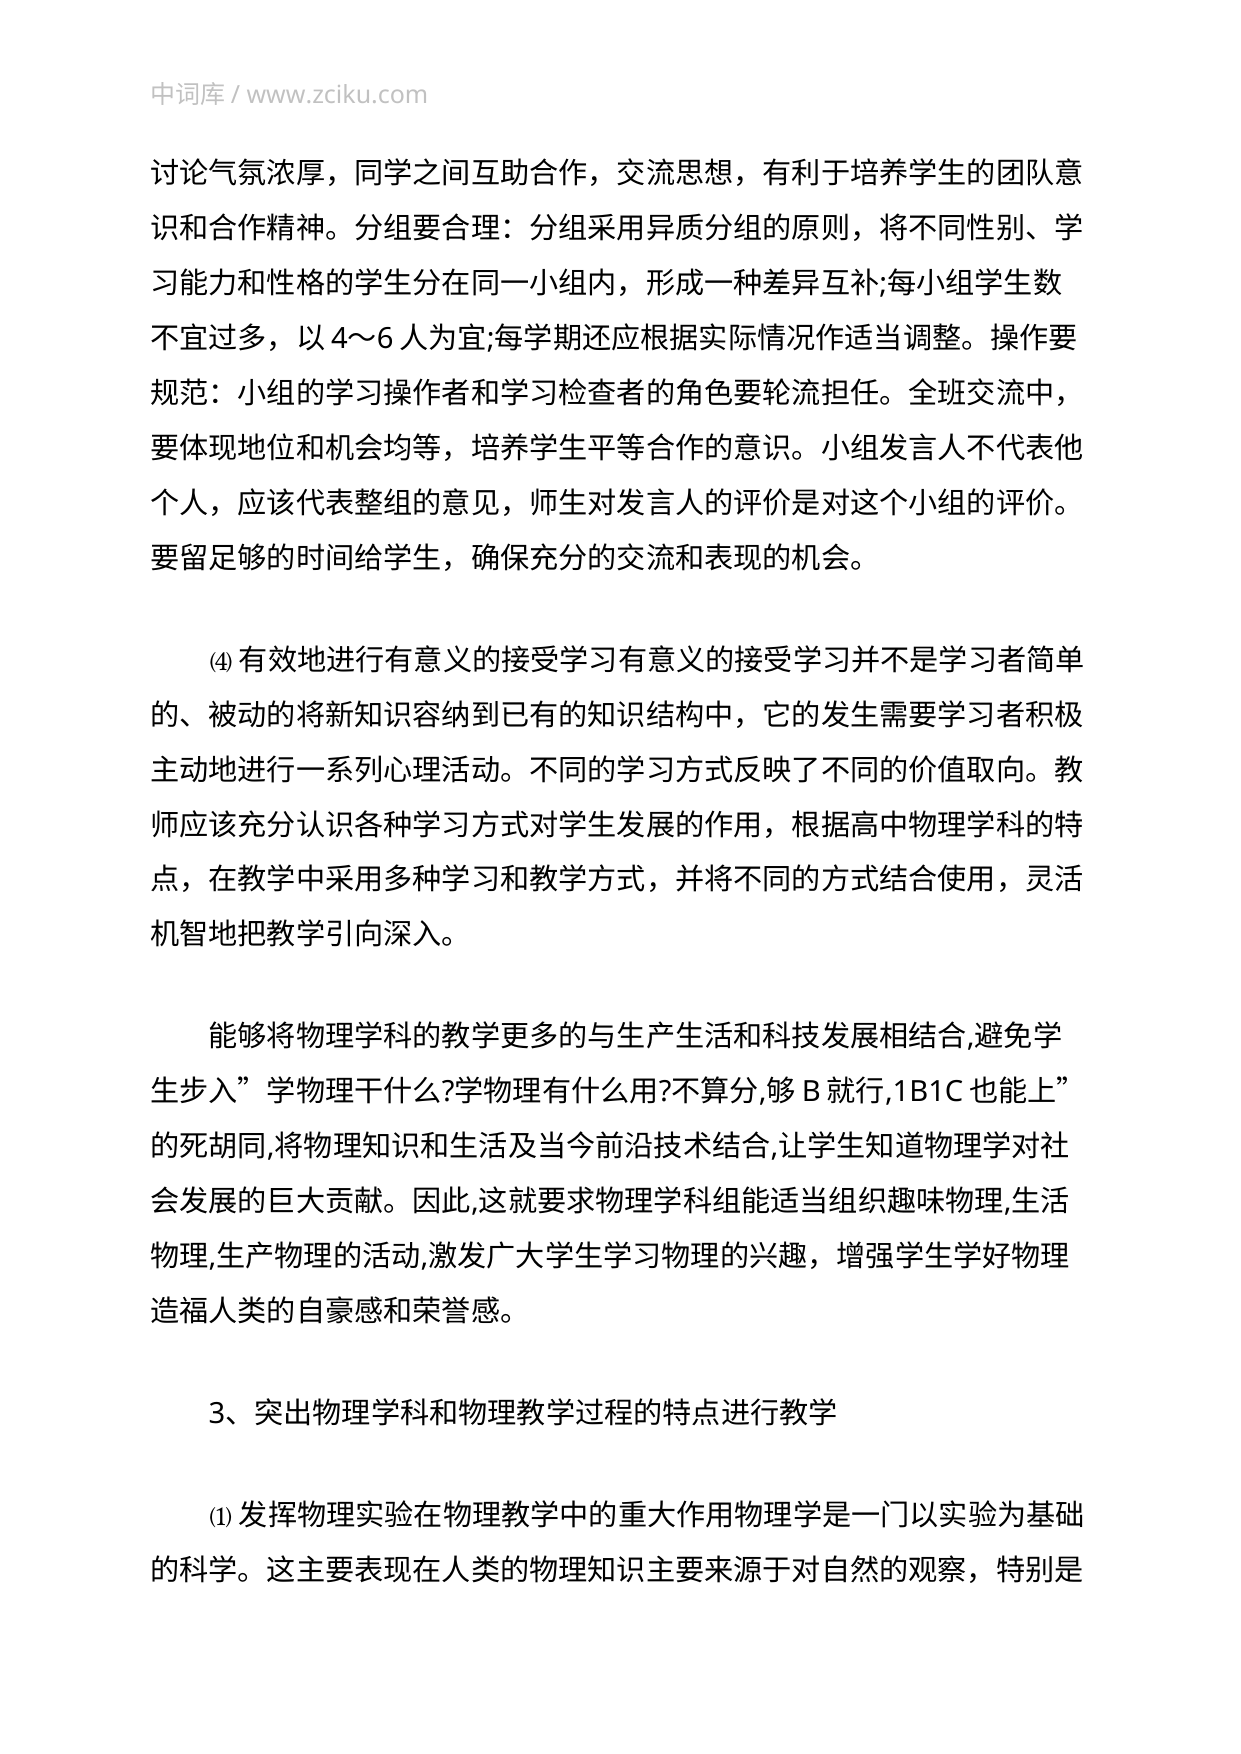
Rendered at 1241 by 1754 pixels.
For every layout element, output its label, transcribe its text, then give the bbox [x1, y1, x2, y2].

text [150, 1491, 1090, 1589]
text ⑷有效地进行有意义的接受学习有意义的接受学习并不是学习者简单的、被动的将新知识容纳到已有的知识结构中，它的发生需要学习者积极主动地进行一系列心理活动。不同的学习方式反映了不同的价值取向。教师应该充分认识各种学习方式对学生发展的作用，根据高中物理学科的特点，在教学中采用多种学习和教学方式，并将不同的方式结合使用，灵活机智地把教学引向深入。 [150, 636, 1090, 953]
text 能够将物理学科的教学更多的与生产生活和科技发展相结合,避免学生步入”学物理干什么?学物理有什么用?不算分,够B就行,1B1C也能上”的死胡同,将物理知识和生活及当今前沿技术结合,让学生知道物理学对社会发展的巨大贡献。因此,这就要求物理学科组能适当组织趣味物理,生活物理,生产物理的活动,激发广大学生学习物理的兴趣，增强学生学好物理造福人类的自豪感和荣誉感。 [150, 1013, 1090, 1330]
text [150, 150, 1090, 577]
text 3、突出物理学科和物理教学过程的特点进行教学 [150, 1389, 1090, 1432]
